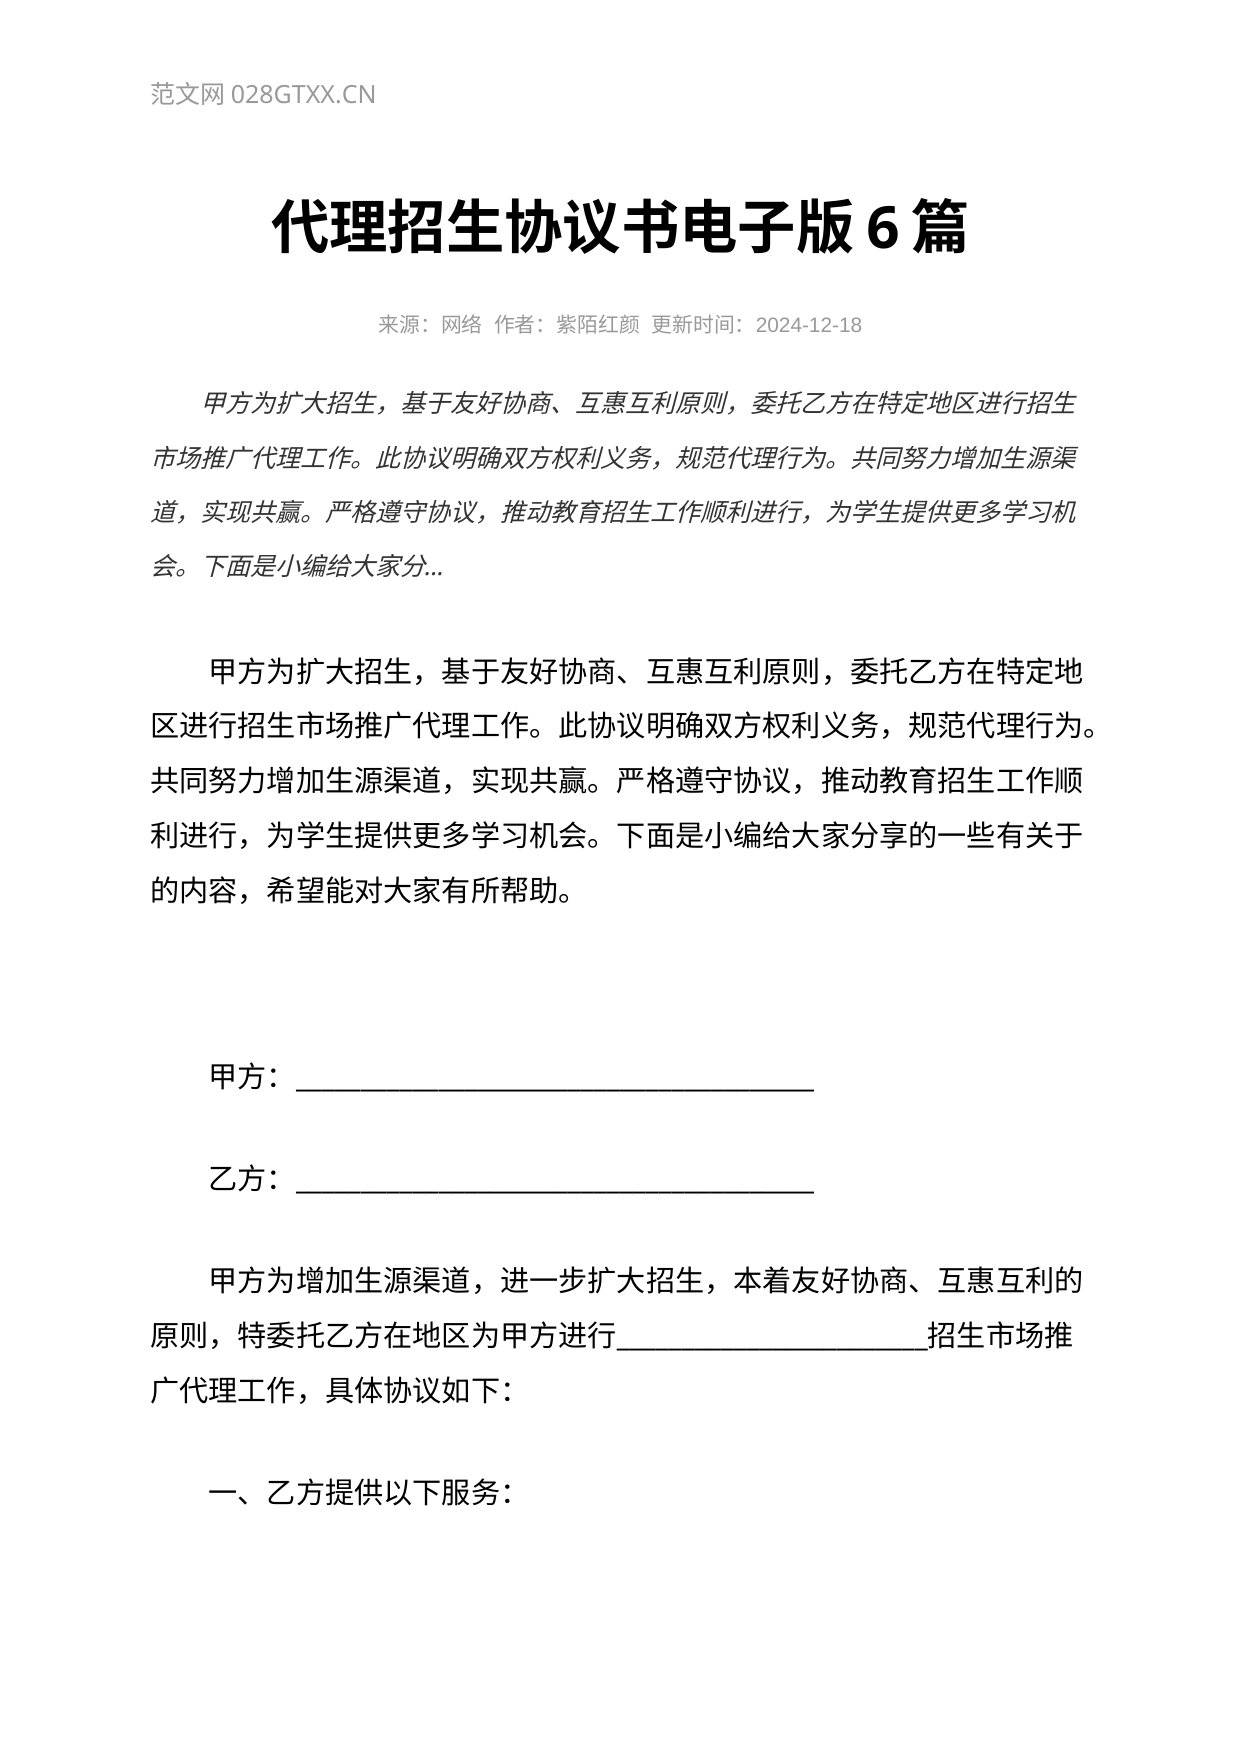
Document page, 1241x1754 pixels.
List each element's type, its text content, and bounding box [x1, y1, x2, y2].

text 来源：网络 作者：紫陌红颜 更新时间：2024-12-18 [150, 313, 1090, 337]
text 一、乙方提供以下服务： [150, 1469, 1090, 1512]
text 甲方：________________________________________ [150, 1054, 1090, 1096]
text 甲方为增加生源渠道，进一步扩大招生，本着友好协商、互惠互利的原则，特委托乙方在地区为甲方进行________________________招生市场推广代理工作，具体协议如下： [150, 1258, 1090, 1410]
text 甲方为扩大招生，基于友好协商、互惠互利原则，委托乙方在特定地区进行招生市场推广代理工作。此协议明确双方权利义务，规范代理行为。共同努力增加生源渠道，实现共赢。严格遵守协议，推动教育招生工作顺利进行，为学生提供更多学习机会。下面是小编给大家分... [150, 384, 1090, 583]
text 乙方：________________________________________ [150, 1156, 1090, 1198]
text 甲方为扩大招生，基于友好协商、互惠互利原则，委托乙方在特定地区进行招生市场推广代理工作。此协议明确双方权利义务，规范代理行为。共同努力增加生源渠道，实现共赢。严格遵守协议，推动教育招生工作顺利进行，为学生提供更多学习机会。下面是小编给大家分享的一些有关于的内容，希望能对大家有所帮助。 [150, 648, 1090, 910]
subtitle 代理招生协议书电子版6篇 [150, 181, 1090, 266]
